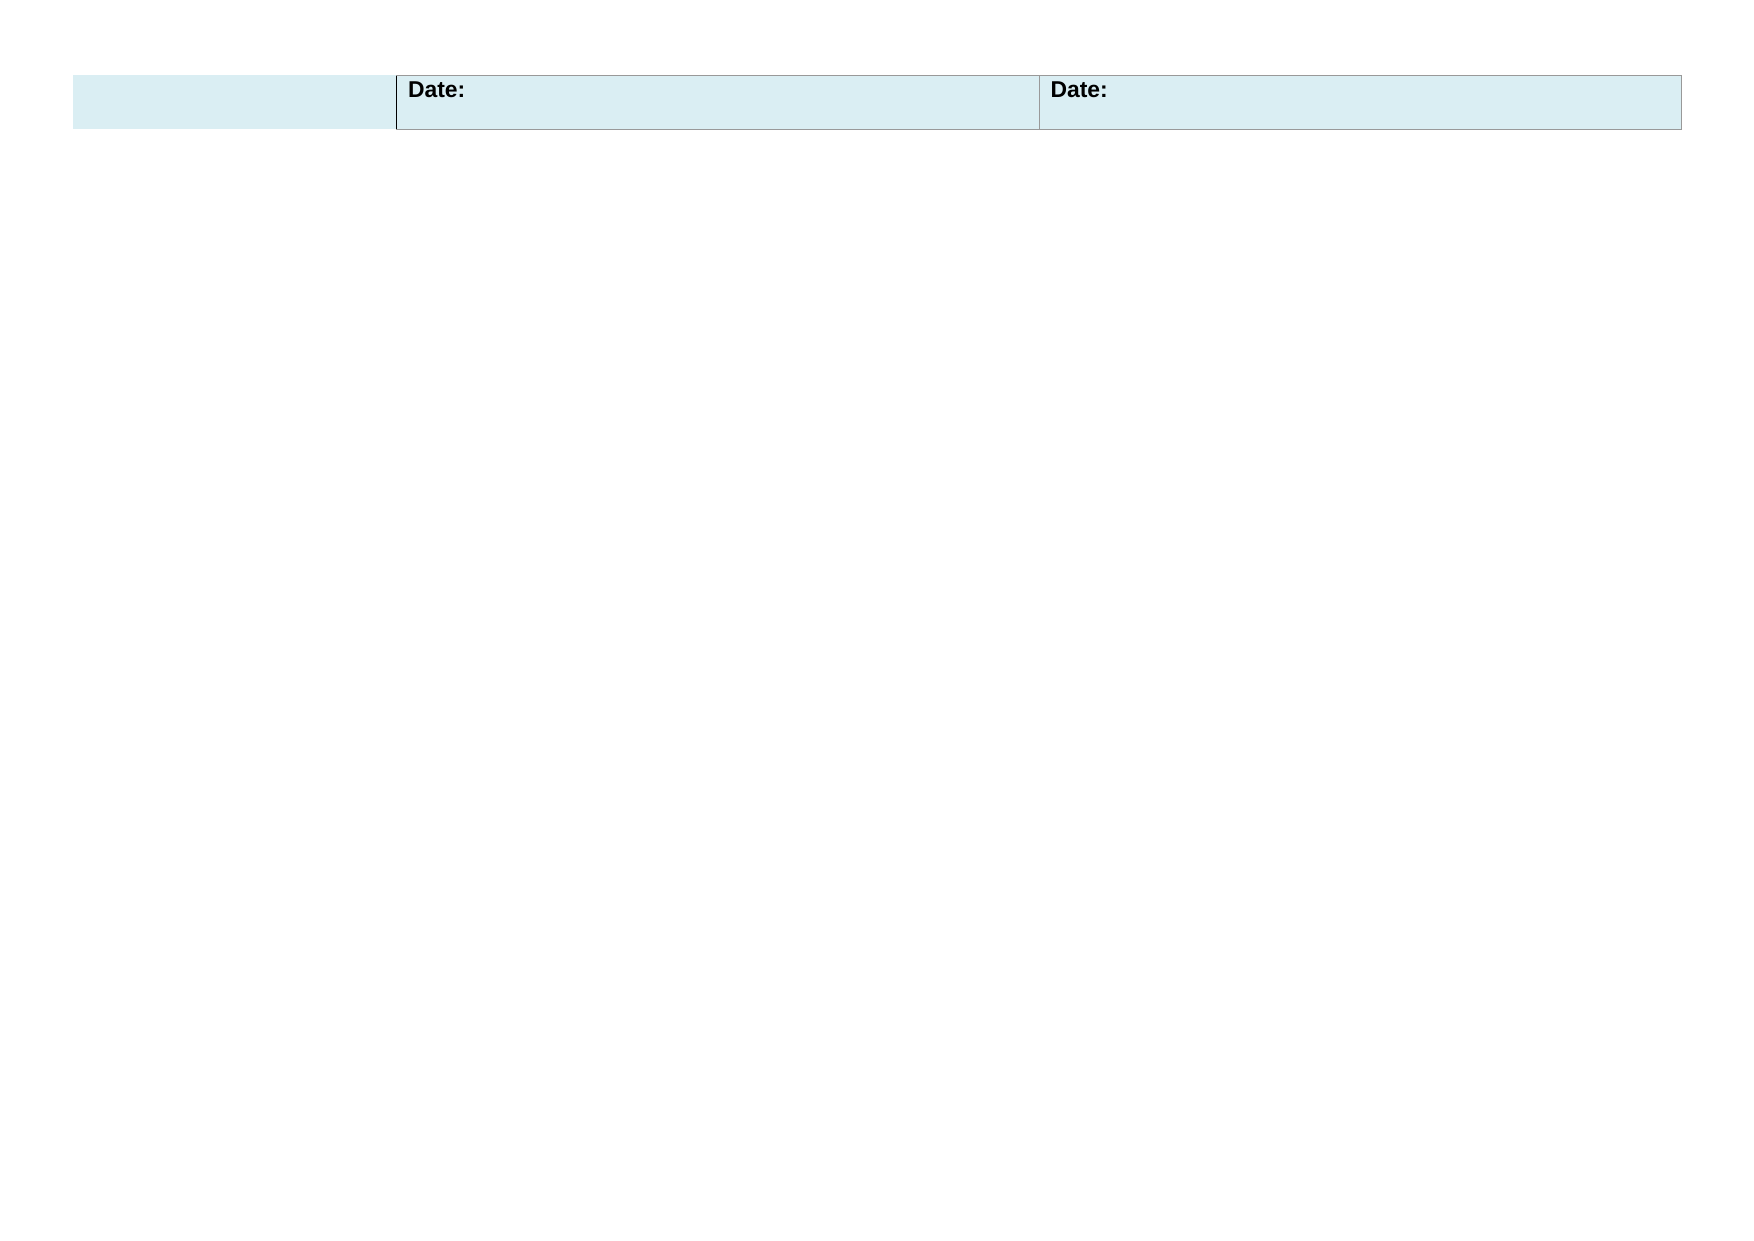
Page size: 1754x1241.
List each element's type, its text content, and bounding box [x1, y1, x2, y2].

table_cell Date: [1040, 76, 1681, 129]
table_cell [73, 75, 396, 129]
table_cell Date: [397, 76, 1039, 129]
